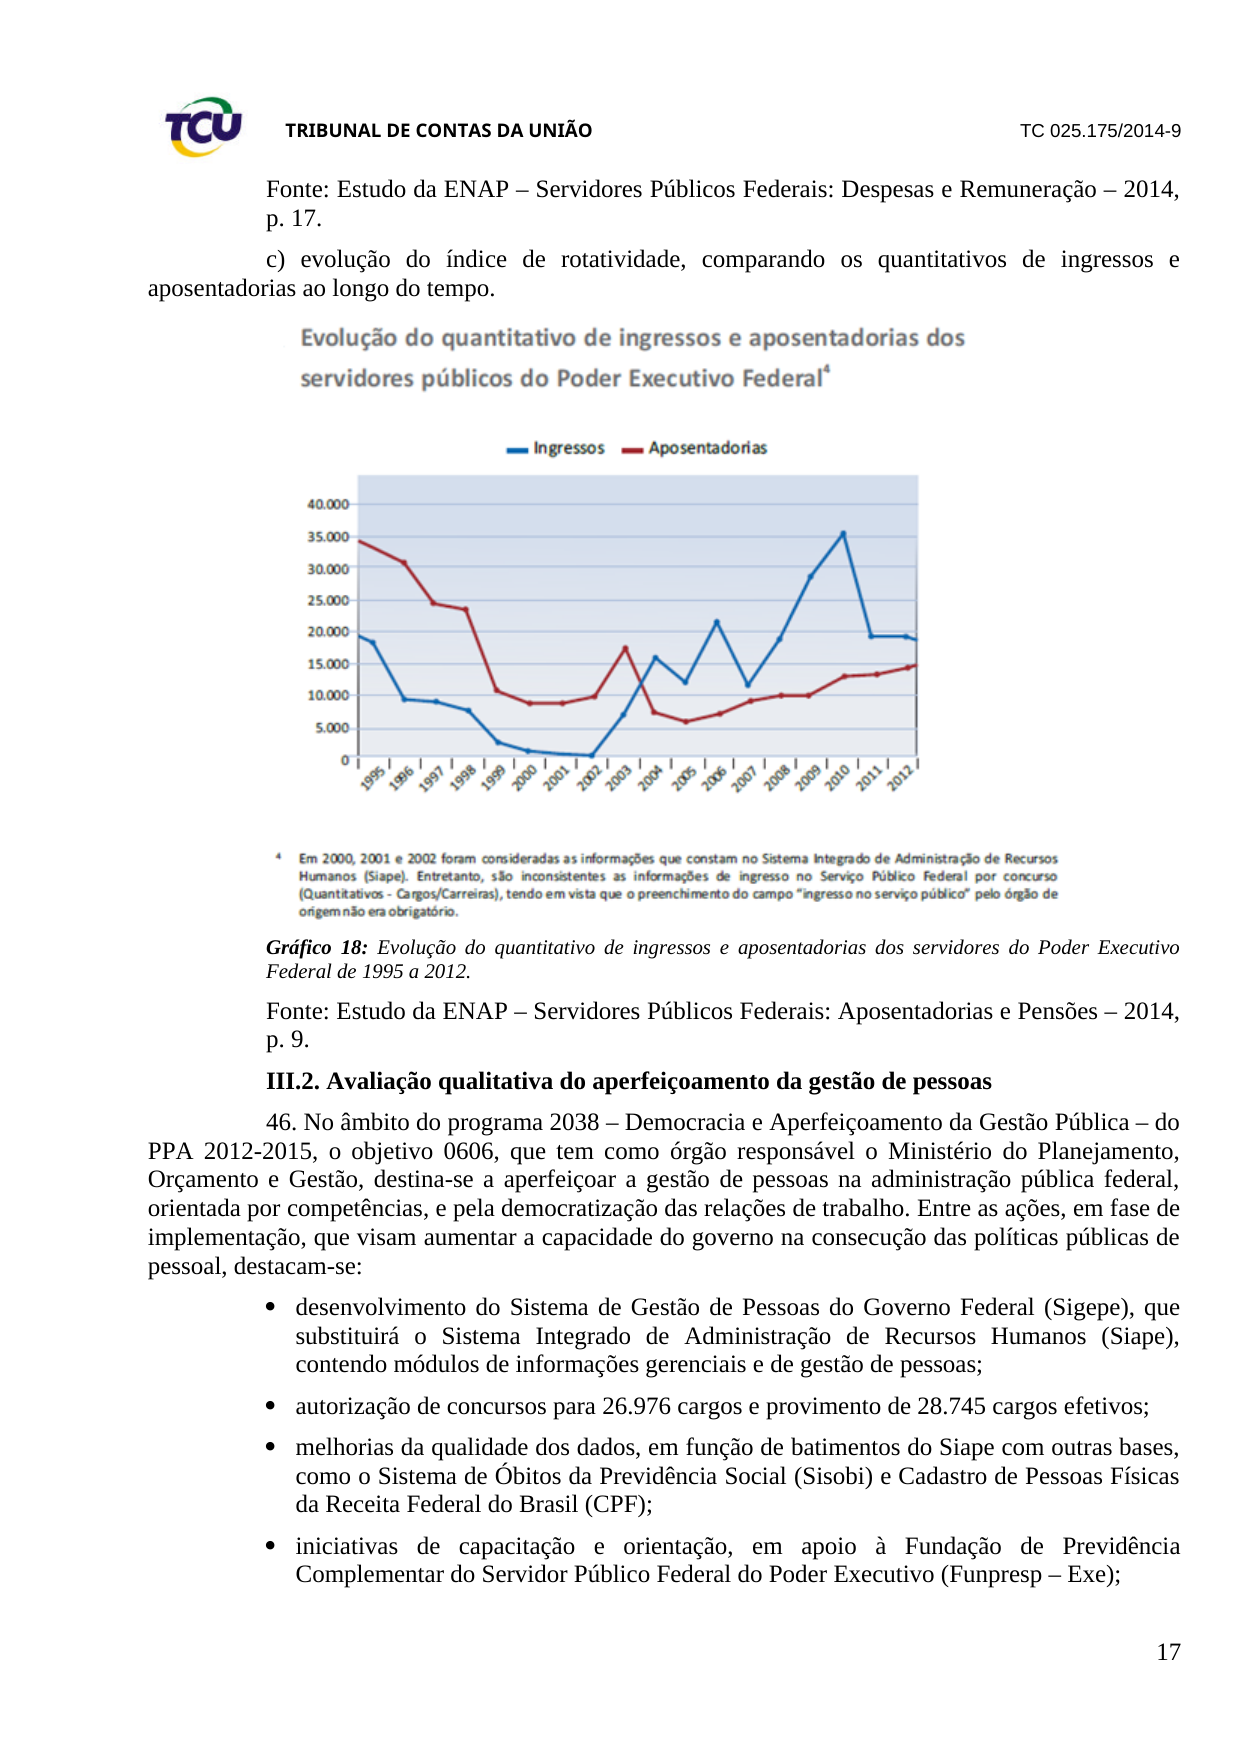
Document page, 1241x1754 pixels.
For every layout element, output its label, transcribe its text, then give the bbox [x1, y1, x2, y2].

list autorização de concursos para 26.976 cargos e provimento de 28.745 cargos efetivos; [266, 1391, 1181, 1419]
text Fonte: Estudo da ENAP – Servidores Públicos Federais: Despesas e Remuneração – 2014, p. 17. [266, 174, 1181, 232]
text 46. No âmbito do programa 2038 – Democracia e Aperfeiçoamento da Gestão Pública – do PPA 2012-2015, o objetivo 0606, que tem como órgão responsável o Ministério do Planejamento, Orçamento e Gestão, destina-se a aperfeiçoar a gestão de pessoas na administração pública federal, orientada por competências, e pela democratização das relações de trabalho. Entre as ações, em fase de implementação, que visam aumentar a capacidade do governo na consecução das políticas públicas de pessoal, destacam-se: [148, 1107, 1181, 1279]
list desenvolvimento do Sistema de Gestão de Pessoas do Governo Federal (Sigepe), que substituirá o Sistema Integrado de Administração de Recursos Humanos (Siape), contendo módulos de informações gerenciais e de gestão de pessoas; [266, 1292, 1181, 1378]
picture [264, 314, 1065, 923]
text c) evolução do índice de rotatividade, comparando os quantitativos de ingressos e aposentadorias ao longo do tempo. [148, 244, 1181, 302]
list melhorias da qualidade dos dados, em função de batimentos do Siape com outras bases, como o Sistema de Óbitos da Previdência Social (Sisobi) e Cadastro de Pessoas Físicas da Receita Federal do Brasil (CPF); [266, 1432, 1181, 1518]
text Fonte: Estudo da ENAP – Servidores Públicos Federais: Aposentadorias e Pensões – 2014, p. 9. [266, 996, 1181, 1053]
text III.2. Avaliação qualitativa do aperfeiçoamento da gestão de pessoas [148, 1066, 1181, 1094]
list iniciativas de capacitação e orientação, em apoio à Fundação de Previdência Complementar do Servidor Público Federal do Poder Executivo (Funpresp – Exe); [266, 1531, 1181, 1588]
text Gráfico 18: Evolução do quantitativo de ingressos e aposentadorias dos servidores do Poder Executivo Federal de 1995 a 2012. [266, 935, 1181, 983]
